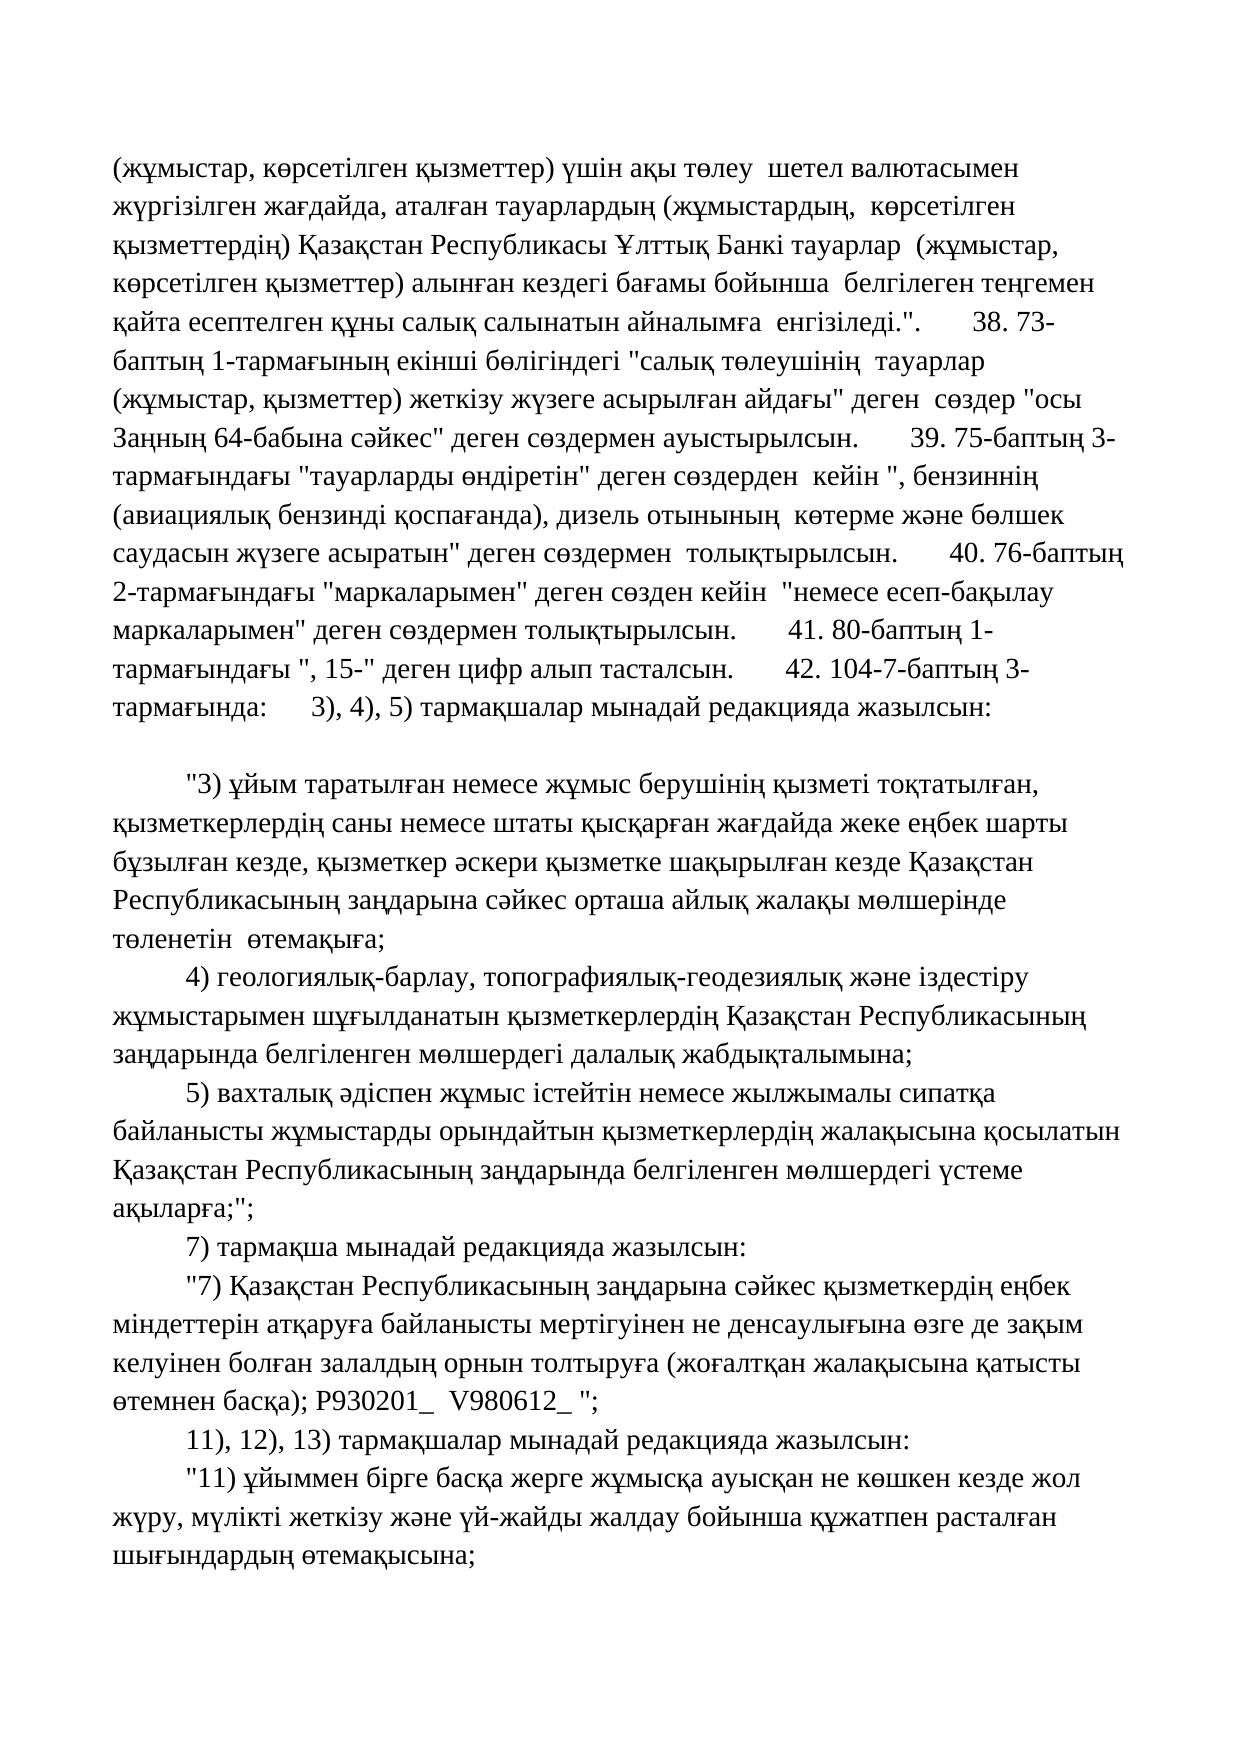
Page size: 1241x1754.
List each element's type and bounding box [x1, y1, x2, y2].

text [112, 150, 1128, 723]
text [112, 728, 1128, 1571]
